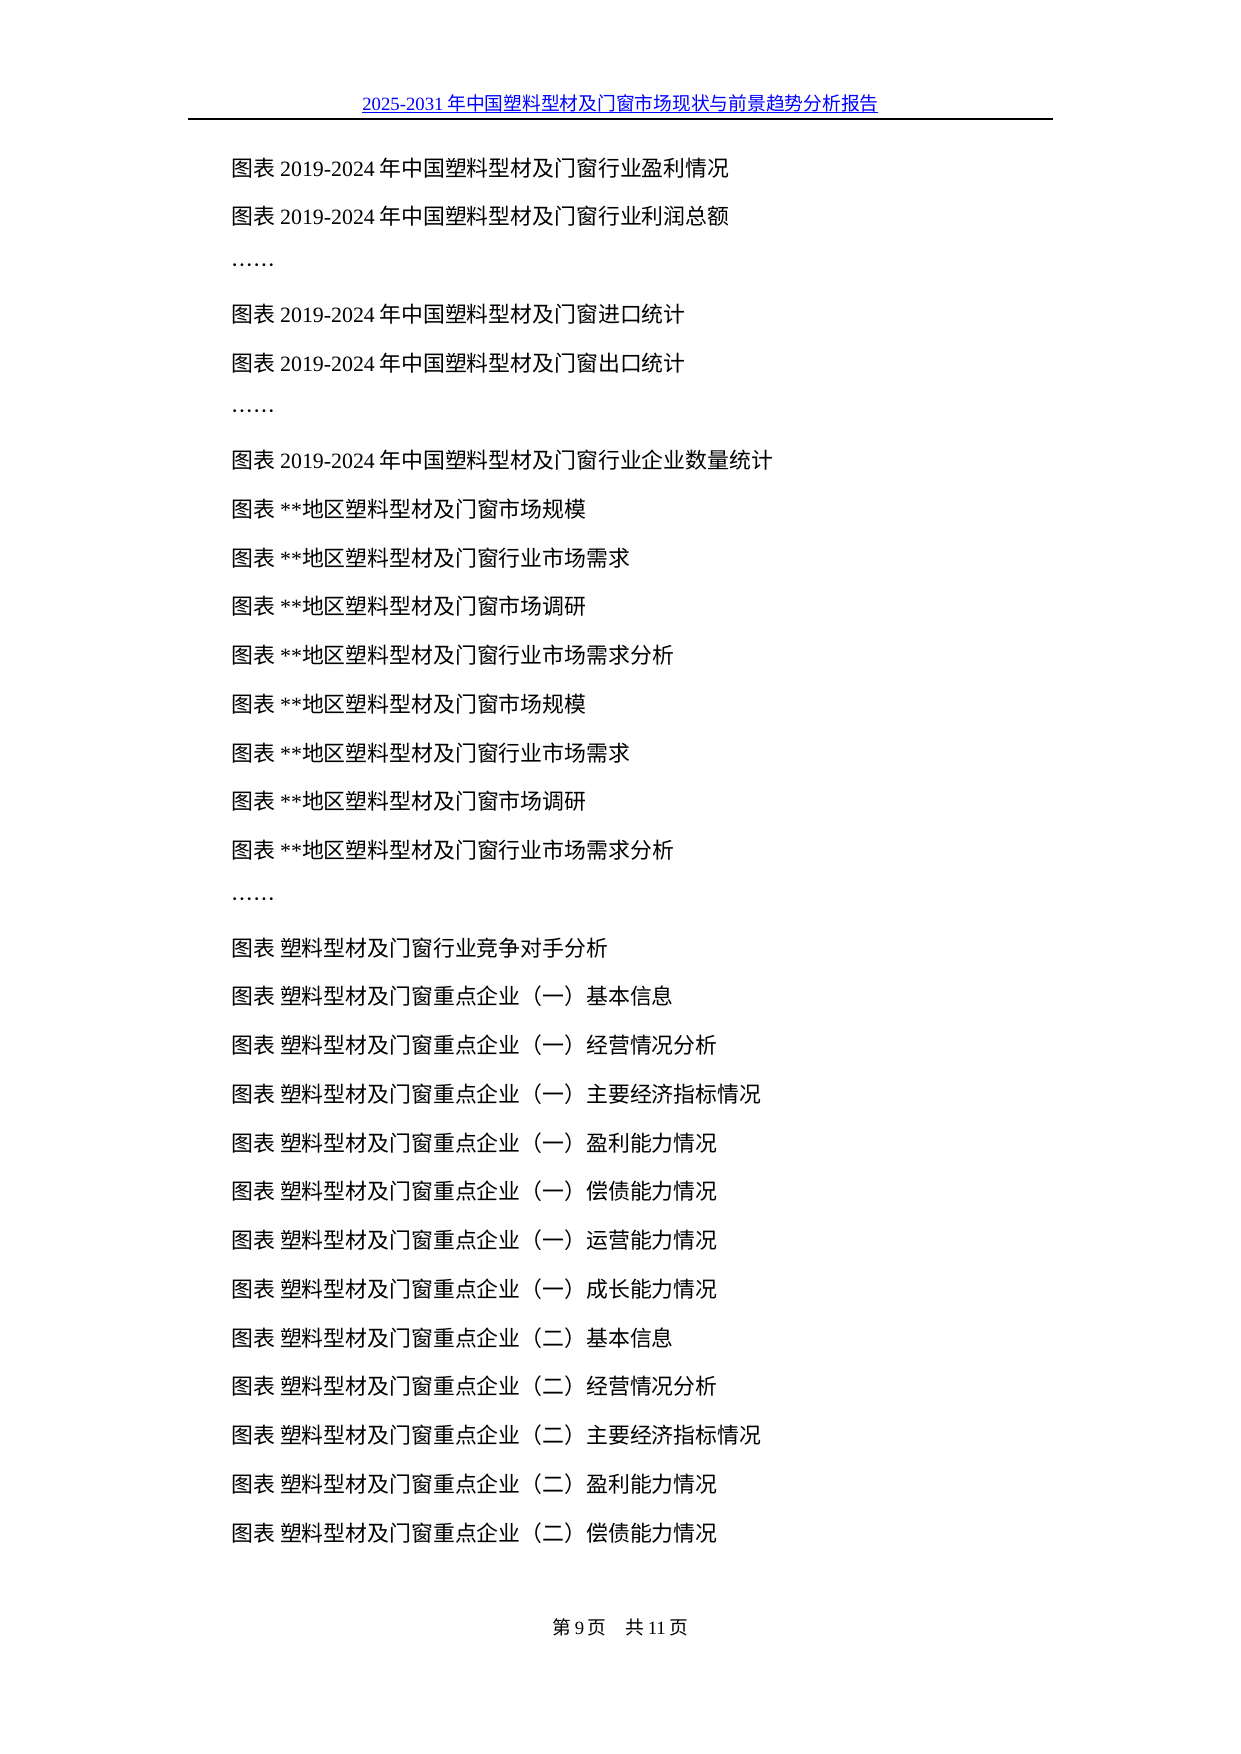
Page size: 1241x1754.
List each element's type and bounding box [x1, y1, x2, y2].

text [187, 150, 1053, 1548]
